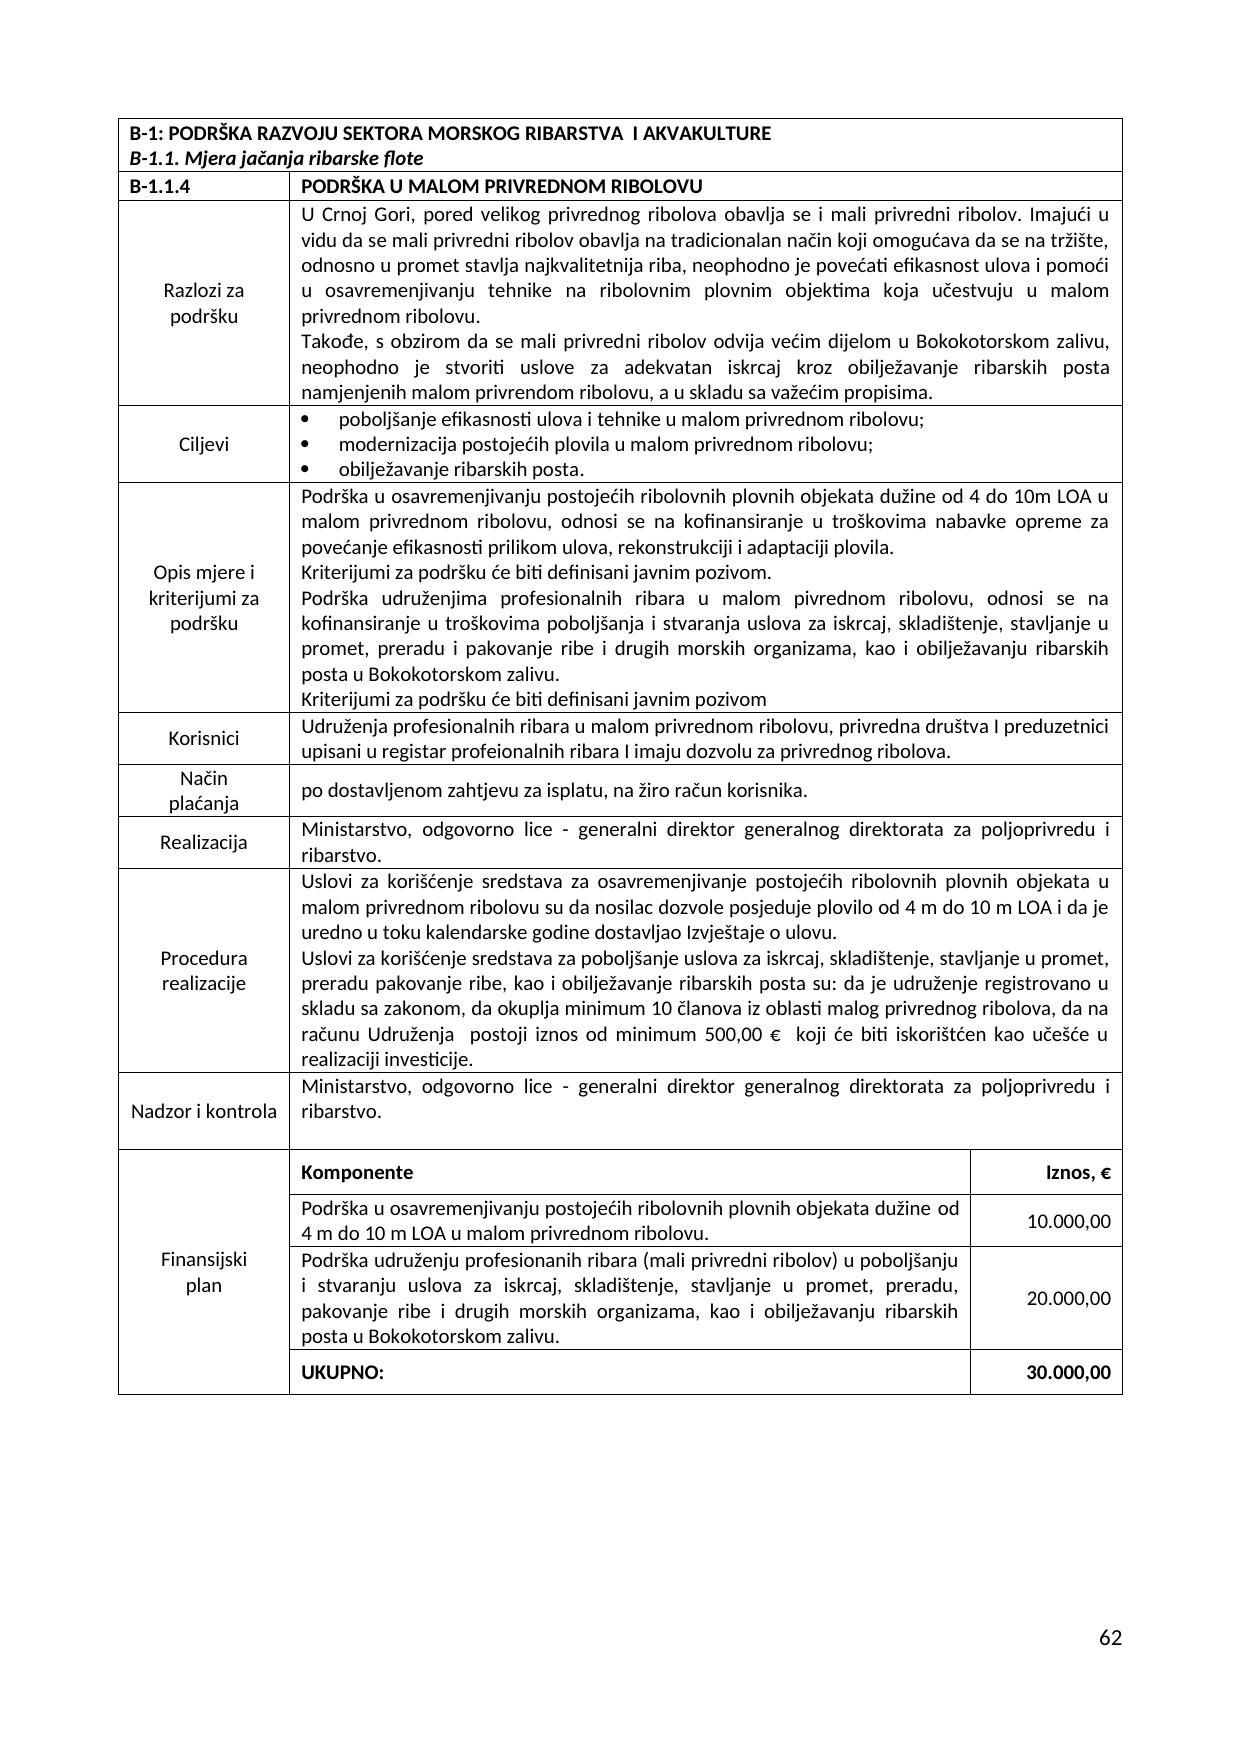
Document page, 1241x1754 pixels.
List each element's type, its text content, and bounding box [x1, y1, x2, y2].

table_cell Korisnici [119, 713, 289, 764]
table_cell Podrška u osavremenjivanju postojećih ribolovnih plovnih objekata dužine od 4 m do 10 m LOA u malom privrednom ribolovu. [290, 1195, 970, 1246]
table_cell Ministarstvo, odgovorno lice - generalni direktor generalnog direktorata za poljoprivredu i ribarstvo. [290, 1073, 1122, 1149]
table_cell Procedura realizacije [119, 869, 289, 1072]
table_cell Način plaćanja [119, 765, 289, 816]
table_cell 20.000,00 [971, 1247, 1122, 1349]
table_cell 10.000,00 [971, 1195, 1122, 1246]
table_cell U Crnoj Gori, pored velikog privrednog ribolova obavlja se i mali privredni ribolov. Imajući u vidu da se mali privredni ribolov obavlja na tradicionalan način koji omogućava da se na tržište, odnosno u promet stavlja najkvalitetnija riba, neophodno je povećati efikasnost ulova i pomoći u osavremenjivanju tehnike na ribolovnim plovnim objektima koja učestvuju u malom privrednom ribolovu. Takođe, s obzirom da se mali privredni ribolov odvija većim dijelom u Bokokotorskom zalivu, neophodno je stvoriti uslove za adekvatan iskrcaj kroz obilježavanje ribarskih posta namjenjenih malom privrendom ribolovu, a u skladu sa važećim propisima. [290, 201, 1122, 405]
table_cell Uslovi za korišćenje sredstava za osavremenjivanje postojećih ribolovnih plovnih objekata u malom privrednom ribolovu su da nosilac dozvole posjeduje plovilo od 4 m do 10 m LOA i da je uredno u toku kalendarske godine dostavljao Izvještaje o ulovu. Uslovi za korišćenje sredstava za poboljšanje uslova za iskrcaj, skladištenje, stavljanje u promet, preradu pakovanje ribe, kao i obilježavanje ribarskih posta su: da je udruženje registrovano u skladu sa zakonom, da okuplja minimum 10 članova iz oblasti malog privrednog ribolova, da na računu Udruženja postoji iznos od minimum 500,00 € koji će biti iskorištćen kao učešće u realizaciji investicije. [290, 869, 1122, 1072]
table_cell Ciljevi [119, 406, 289, 482]
table_cell Opis mjere i kriterijumi za podršku [119, 483, 289, 712]
table_cell Realizacija [119, 817, 289, 867]
table_cell Komponente [290, 1150, 970, 1194]
table_cell B-1.1.4 [119, 172, 289, 200]
table_cell Iznos, € [971, 1150, 1122, 1194]
table_cell Udruženja profesionalnih ribara u malom privrednom ribolovu, privredna društva I preduzetnici upisani u registar profeionalnih ribara I imaju dozvolu za privrednog ribolova. [290, 713, 1122, 764]
table_cell Finansijski plan [119, 1150, 289, 1394]
table_cell Razlozi za podršku [119, 201, 289, 405]
table_header B-1: PODRŠKA RAZVOJU SEKTORA MORSKOG RIBARSTVA I AKVAKULTURE B-1.1. Mjera jačanja ribarske flote [119, 119, 1122, 171]
table_cell Nadzor i kontrola [119, 1073, 289, 1149]
table_cell Ministarstvo, odgovorno lice - generalni direktor generalnog direktorata za poljoprivredu i ribarstvo. [290, 817, 1122, 867]
table_cell Podrška udruženju profesionanih ribara (mali privredni ribolov) u poboljšanju i stvaranju uslova za iskrcaj, skladištenje, stavljanje u promet, preradu, pakovanje ribe i drugih morskih organizama, kao i obilježavanju ribarskih posta u Bokokotorskom zalivu. [290, 1247, 970, 1349]
table_cell PODRŠKA U MALOM PRIVREDNOM RIBOLOVU [290, 172, 1122, 200]
table_cell Podrška u osavremenjivanju postojećih ribolovnih plovnih objekata dužine od 4 do 10m LOA u malom privrednom ribolovu, odnosi se na kofinansiranje u troškovima nabavke opreme za povećanje efikasnosti prilikom ulova, rekonstrukciji i adaptaciji plovila. Kriterijumi za podršku će biti definisani javnim pozivom. Podrška udruženjima profesionalnih ribara u malom pivrednom ribolovu, odnosi se na kofinansiranje u troškovima poboljšanja i stvaranja uslova za iskrcaj, skladištenje, stavljanje u promet, preradu i pakovanje ribe i drugih morskih organizama, kao i obilježavanju ribarskih posta u Bokokotorskom zalivu. Kriterijumi za podršku će biti definisani javnim pozivom [290, 483, 1122, 712]
table_cell 30.000,00 [971, 1350, 1122, 1394]
table_cell UKUPNO: [290, 1350, 970, 1394]
table_cell po dostavljenom zahtjevu za isplatu, na žiro račun korisnika. [290, 765, 1122, 816]
table_cell poboljšanje efikasnosti ulova i tehnike u malom privrednom ribolovu; modernizacija postojećih plovila u malom privrednom ribolovu; obilježavanje ribarskih posta. [290, 406, 1122, 482]
